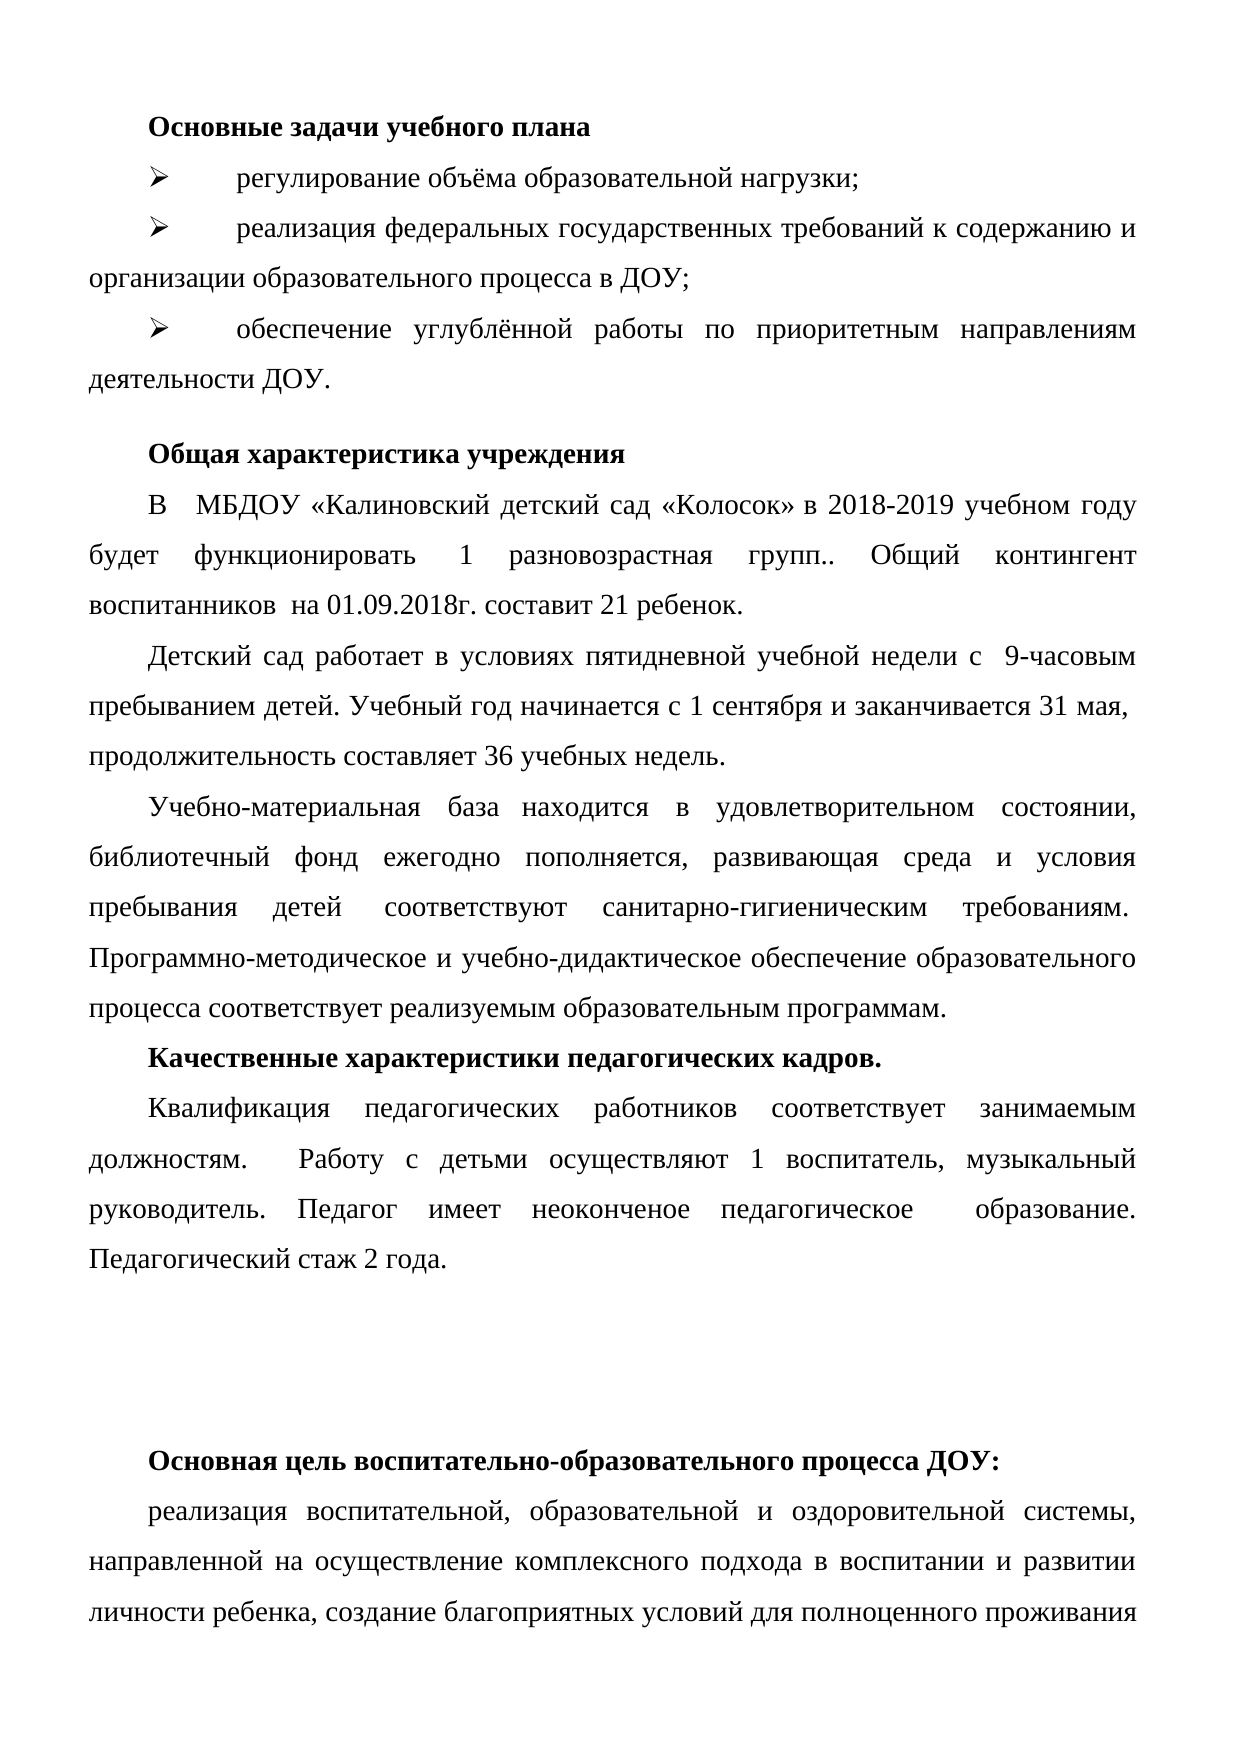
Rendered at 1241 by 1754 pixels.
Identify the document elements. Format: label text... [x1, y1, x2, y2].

text Детский сад работает в условиях пятидневной учебной недели с 9-часовым пребыванием детей. Учебный год начинается с 1 сентября и заканчивается 31 мая, продолжительность составляет 36 учебных недель. [89, 638, 1137, 772]
text Основная цель воспитательно-образовательного процесса ДОУ: [89, 1443, 1137, 1476]
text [89, 1493, 1137, 1627]
list обеспечение углублённой работы по приоритетным направлениям деятельности ДОУ. [89, 311, 1137, 395]
text Качественные характеристики педагогических кадров. [89, 1040, 1137, 1074]
text Общая характеристика учреждения [89, 437, 1137, 470]
list регулирование объёма образовательной нагрузки; [89, 160, 1137, 193]
list реализация федеральных государственных требований к содержанию и организации образовательного процесса в ДОУ; [89, 210, 1137, 294]
text В МБДОУ «Калиновский детский сад «Колосок» в 2018-2019 учебном году будет функционировать 1 разновозрастная групп.. Общий контингент воспитанников на 01.09.2018г. составит 21 ребенок. [89, 487, 1137, 621]
text Квалификация педагогических работников соответствует занимаемым должностям. Работу с детьми осуществляют 1 воспитатель, музыкальный руководитель. Педагог имеет неоконченое педагогическое образование. Педагогический стаж 2 года. [89, 1091, 1137, 1275]
text Основные задачи учебного плана [89, 109, 1137, 143]
text Учебно-материальная база находится в удовлетворительном состоянии, библиотечный фонд ежегодно пополняется, развивающая среда и условия пребывания детей соответствуют санитарно-гигиеническим требованиям. Программно-методическое и учебно-дидактическое обеспечение образовательного процесса соответствует реализуемым образовательным программам. [89, 789, 1137, 1023]
